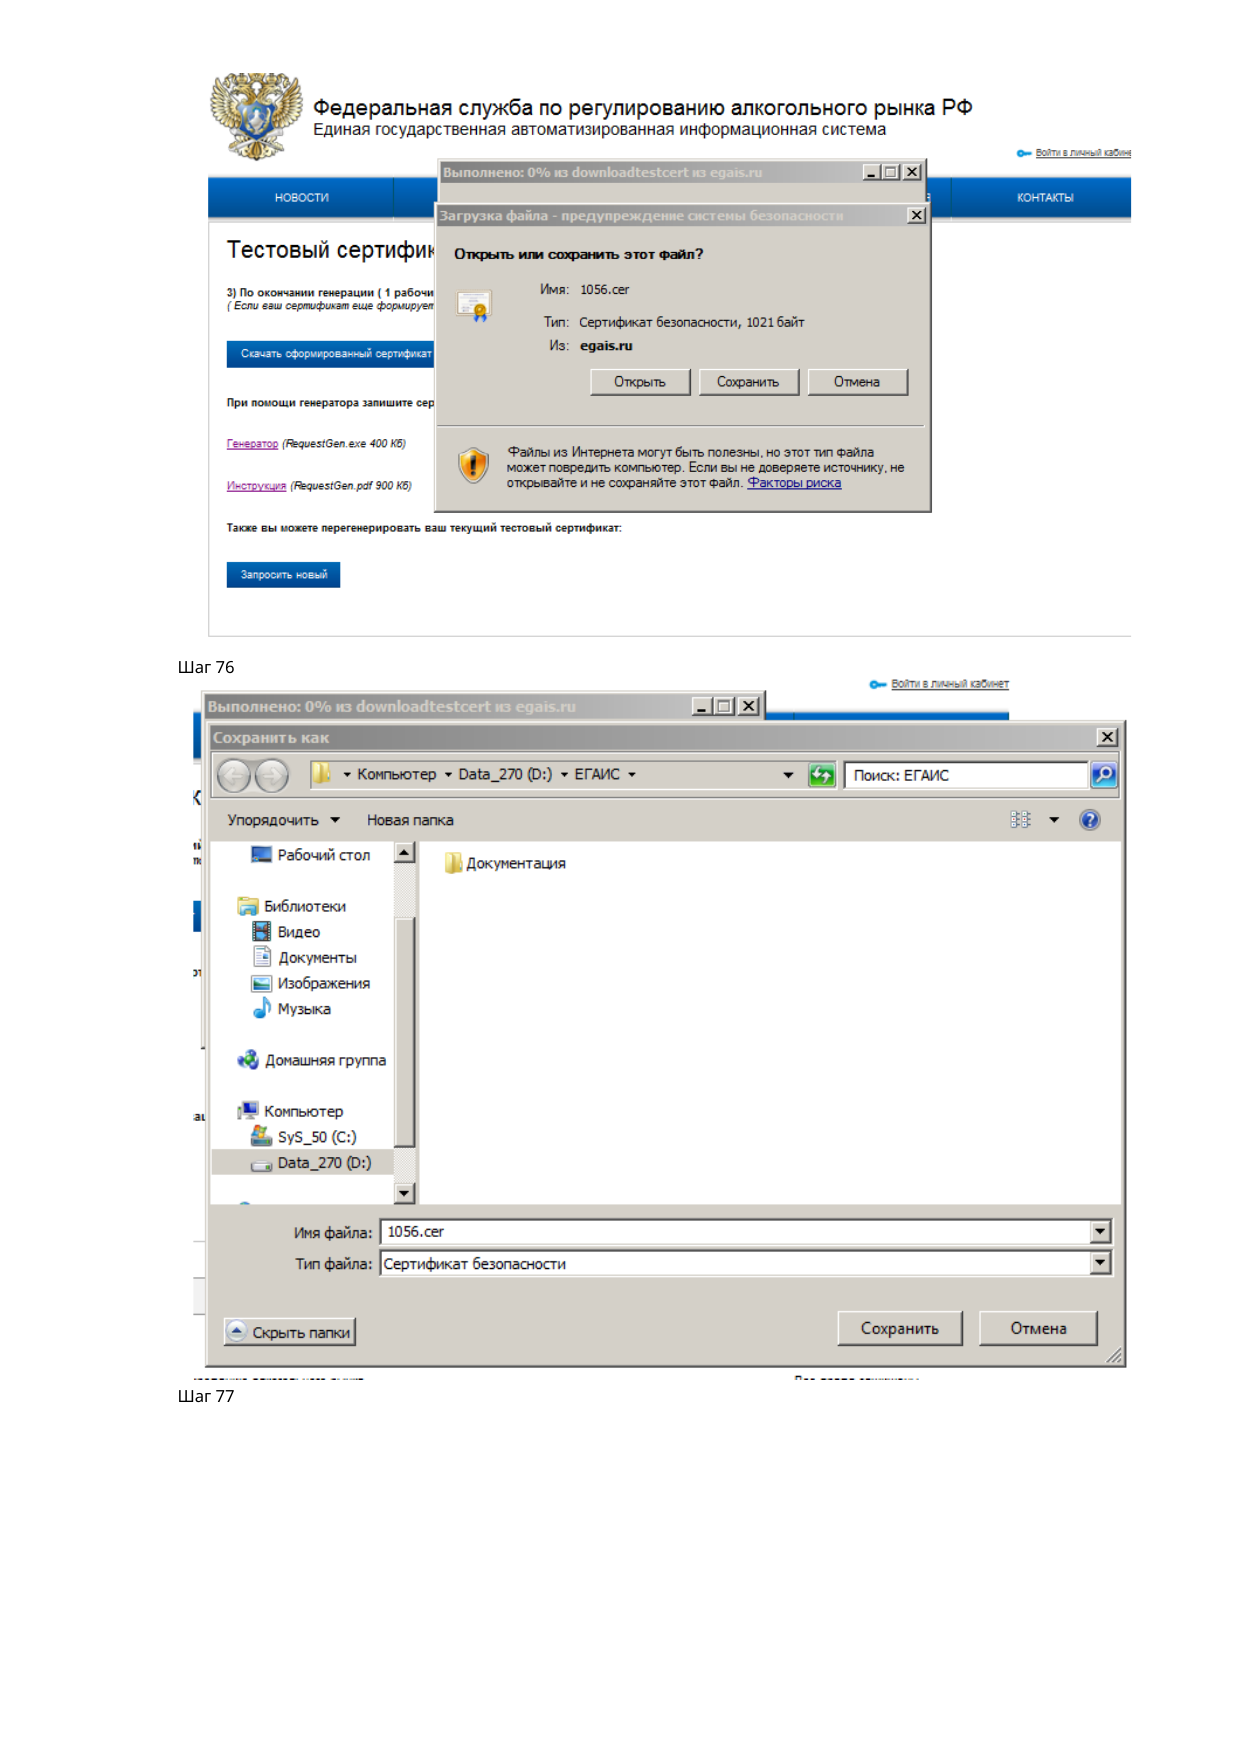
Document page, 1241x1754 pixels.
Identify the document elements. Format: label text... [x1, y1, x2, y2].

text Шаг 77 [177, 1385, 1152, 1407]
text Шаг 76 [177, 655, 1152, 678]
picture [193, 73, 1132, 651]
picture [193, 678, 1132, 1380]
